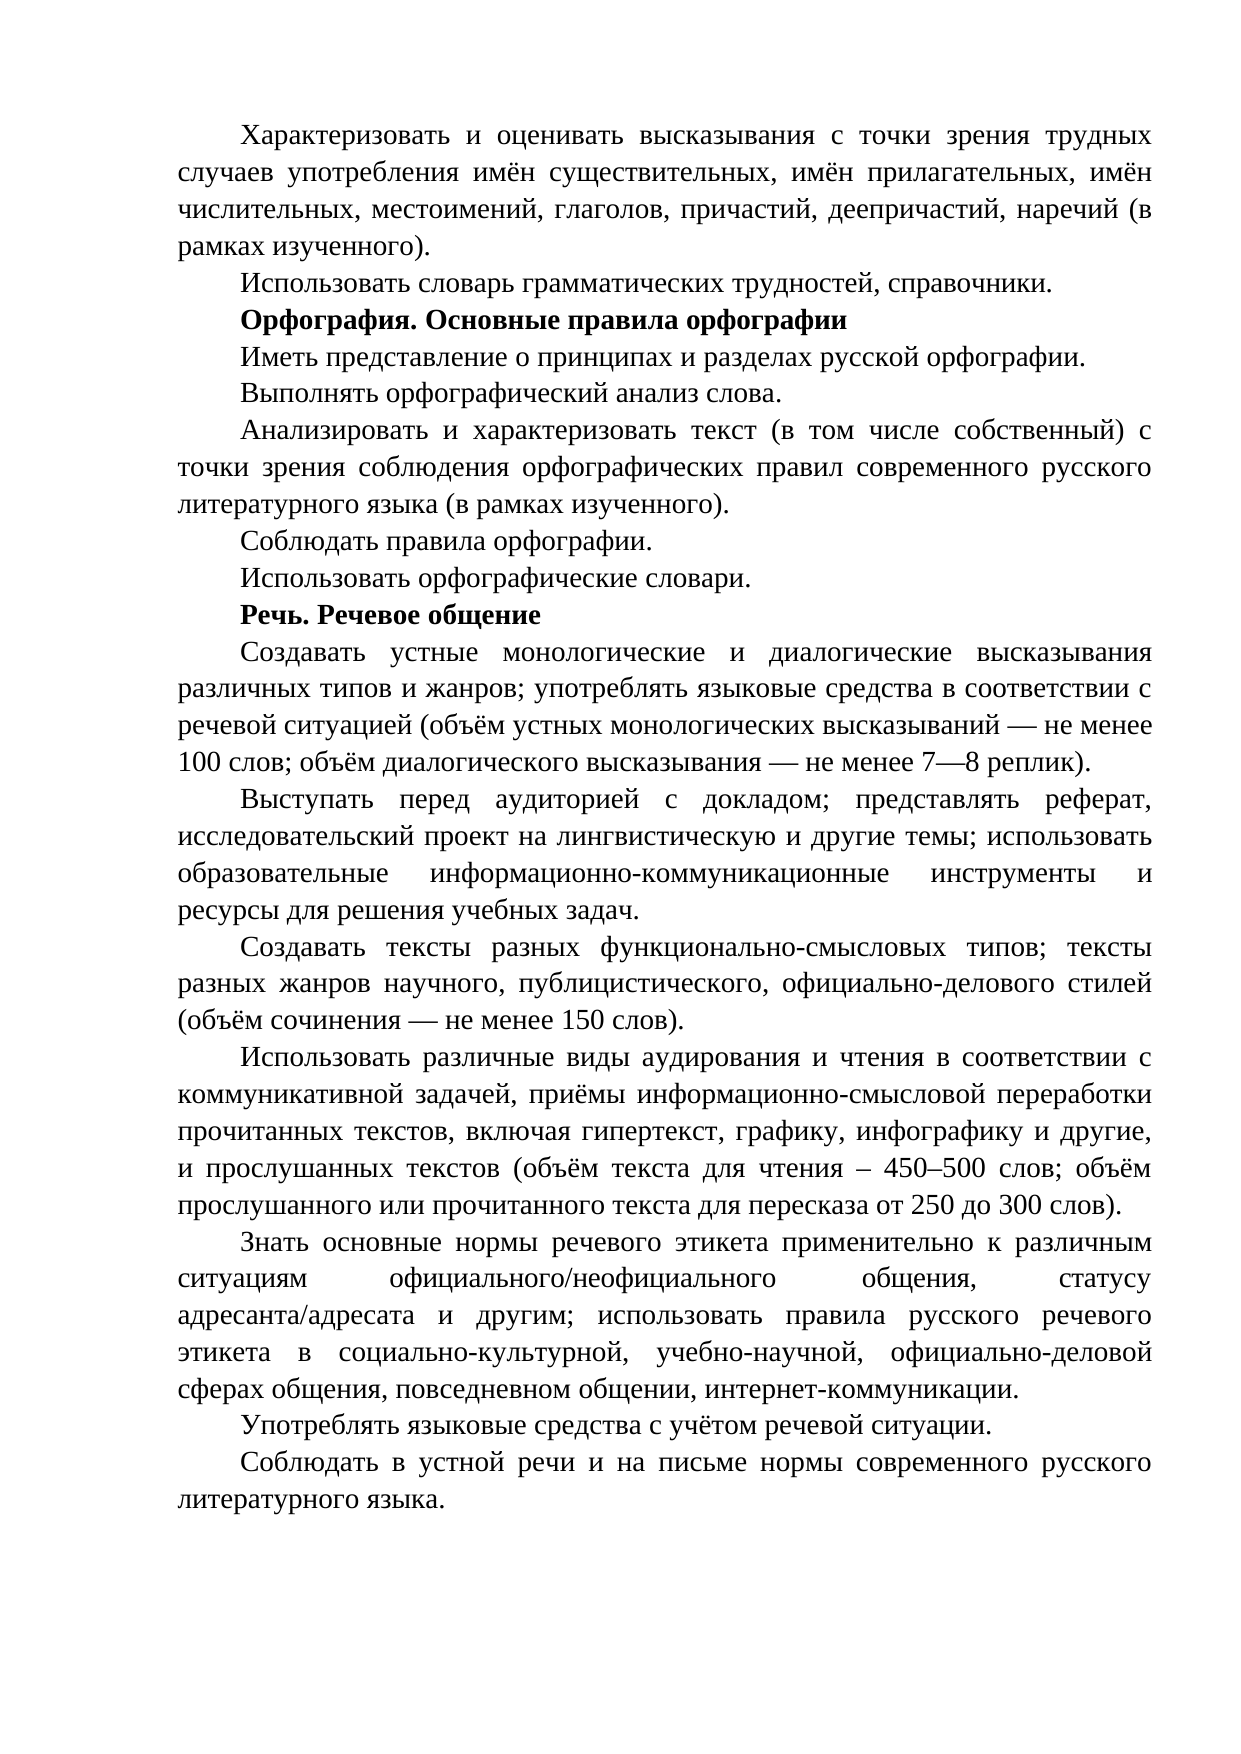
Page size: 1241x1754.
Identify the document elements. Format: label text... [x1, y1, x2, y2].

text Использовать различные виды аудирования и чтения в соответствии с коммуникативной задачей, приёмы информационно-смысловой переработки прочитанных текстов, включая гипертекст, графику, инфографику и другие, и прослушанных текстов (объём текста для чтения – 450–500 слов; объём прослушанного или прочитанного текста для пересказа от 250 до 300 слов). [177, 1039, 1153, 1220]
text Соблюдать правила орфографии. Использовать орфографические словари. Речь. Речевое общение [240, 523, 816, 630]
subtitle Орфография. Основные правила орфографии [240, 302, 1226, 336]
text Характеризовать и оценивать высказывания с точки зрения трудных случаев употребления имён существительных, имён прилагательных, имён числительных, местоимений, глаголов, причастий, деепричастий, наречий (в рамках изученного). [177, 117, 1153, 261]
text Анализировать и характеризовать текст (в том числе собственный) с точки зрения соблюдения орфографических правил современного русского литературного языка (в рамках изученного). [177, 412, 1153, 520]
text Употреблять языковые средства с учётом речевой ситуации. [240, 1408, 1226, 1441]
text Знать основные нормы речевого этикета применительно к различным ситуациям официального/неофициального общения, статусу адресанта/адресата и другим; использовать правила русского речевого этикета в социально-культурной, учебно-научной, официально-деловой сферах общения, повседневном общении, интернет-коммуникации. [177, 1224, 1153, 1405]
text Соблюдать в устной речи и на письме нормы современного русского литературного языка. [177, 1444, 1153, 1514]
text Использовать словарь грамматических трудностей, справочники. [240, 265, 1226, 298]
text Создавать тексты разных функционально-смысловых типов; тексты разных жанров научного, публицистического, официально-делового стилей (объём сочинения — не менее 150 слов). [177, 929, 1153, 1036]
text Выступать перед аудиторией с докладом; представлять реферат, исследовательский проект на лингвистическую и другие темы; использовать образовательные информационно-коммуникационные инструменты и ресурсы для решения учебных задач. [177, 781, 1153, 925]
text Иметь представление о принципах и разделах русской орфографии. Выполнять орфографический анализ слова. [240, 339, 1086, 409]
text Создавать устные монологические и диалогические высказывания различных типов и жанров; употреблять языковые средства в соответствии с речевой ситуацией (объём устных монологических высказываний — не менее 100 слов; объём диалогического высказывания — не менее 7—8 реплик). [177, 634, 1153, 778]
